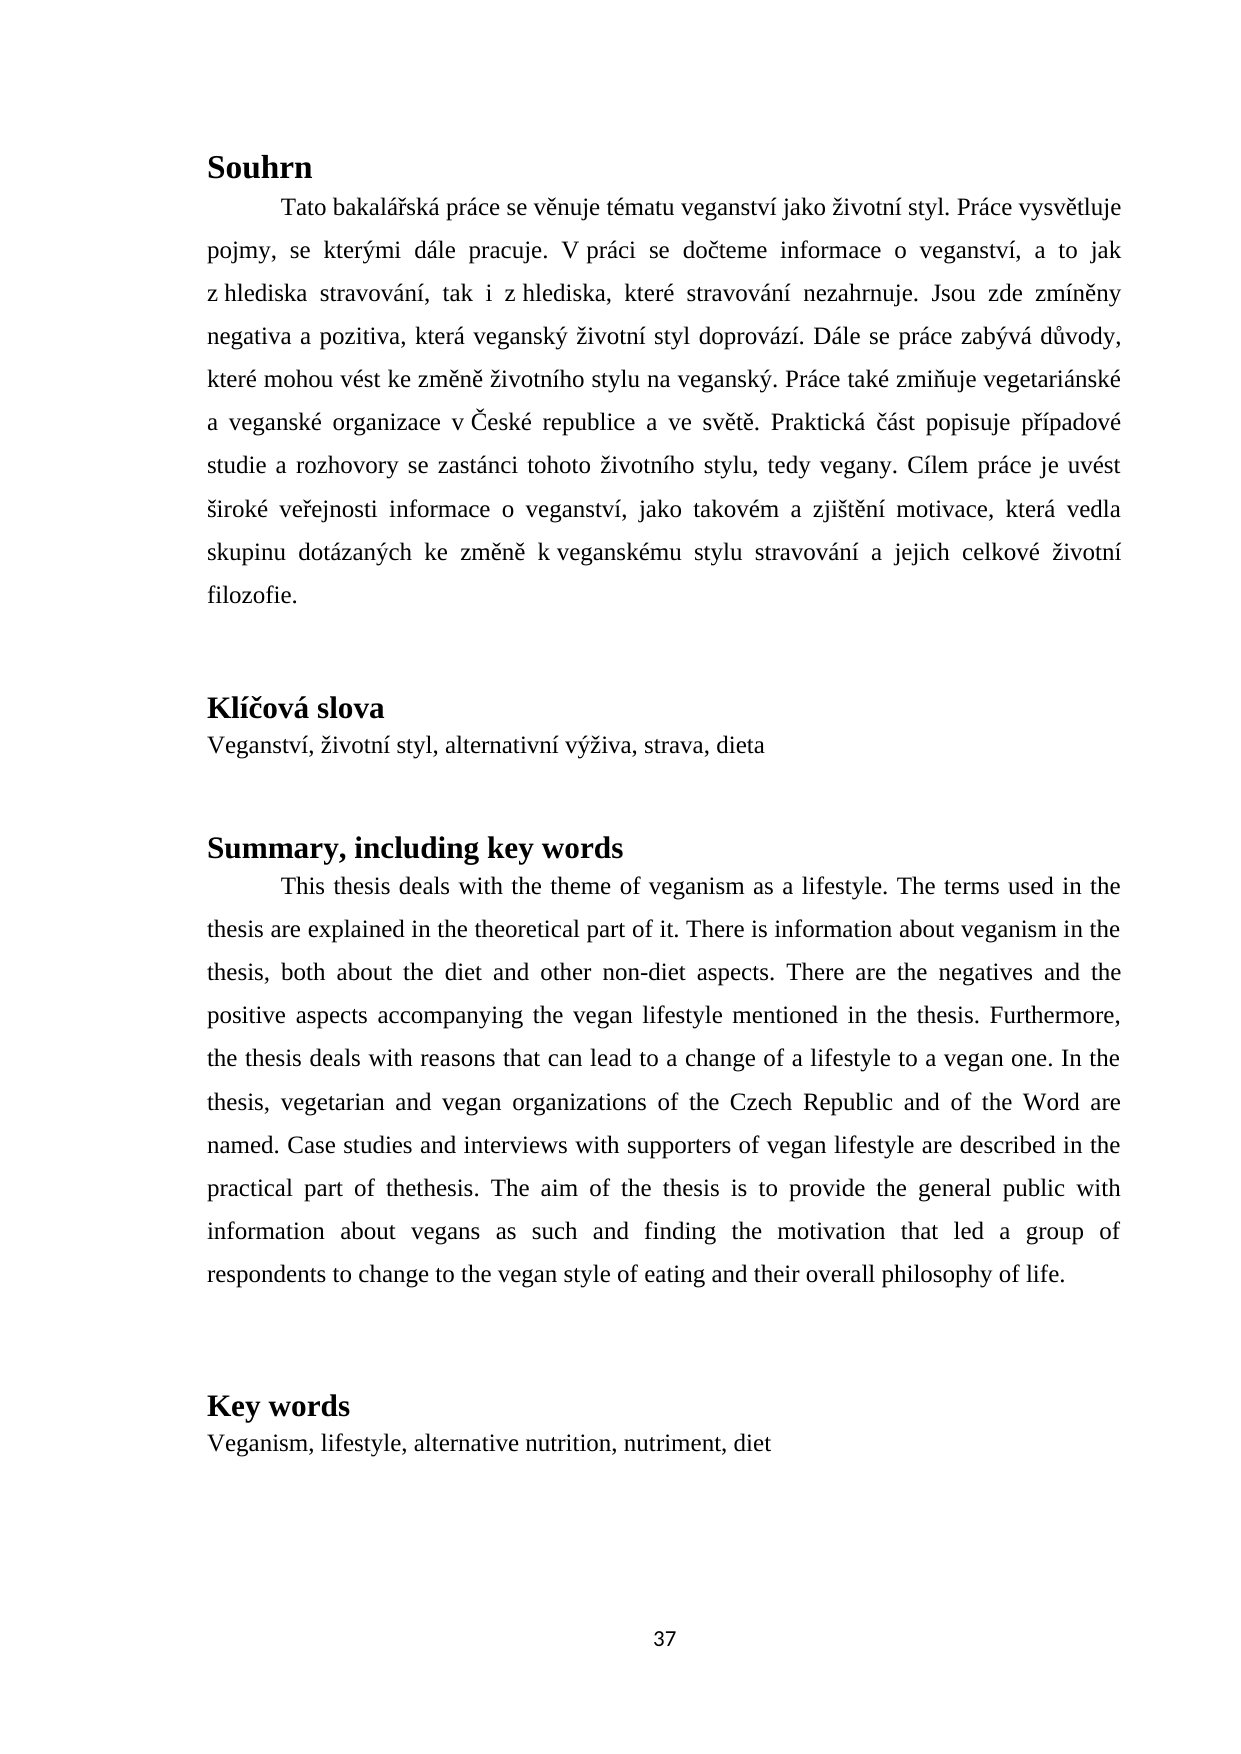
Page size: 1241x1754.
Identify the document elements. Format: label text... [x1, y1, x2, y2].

text Tato bakalářská práce se věnuje tématu veganství jako životní styl. Práce vysvětluje pojmy, se kterými dále pracuje. V práci se dočteme informace o veganství, a to jak z hlediska stravování, tak i z hlediska, které stravování nezahrnuje. Jsou zde zmíněny negativa a pozitiva, která veganský životní styl doprovází. Dále se práce zabývá důvody, které mohou vést ke změně životního stylu na veganský. Práce také zmiňuje vegetariánské a veganské organizace v České republice a ve světě. Praktická část popisuje případové studie a rozhovory se zastánci tohoto životního stylu, tedy vegany. Cílem práce je uvést široké veřejnosti informace o veganství, jako takovém a zjištění motivace, která vedla skupinu dotázaných ke změně k veganskému stylu stravování a jejich celkové životní filozofie. [207, 192, 1122, 609]
subtitle Summary, including key words [207, 830, 1122, 866]
subtitle Key words [207, 1387, 1122, 1423]
subtitle Souhrn [207, 148, 1122, 186]
text This thesis deals with the theme of veganism as a lifestyle. The terms used in the thesis are explained in the theoretical part of it. There is information about veganism in the thesis, both about the diet and other non-diet aspects. There are the negatives and the positive aspects accompanying the vegan lifestyle mentioned in the thesis. Furthermore, the thesis deals with reasons that can lead to a change of a lifestyle to a vegan one. In the thesis, vegetarian and vegan organizations of the Czech Republic and of the Word are named. Case studies and interviews with supporters of vegan lifestyle are described in the practical part of thethesis. The aim of the thesis is to provide the general public with information about vegans as such and finding the motivation that led a group of respondents to change to the vegan style of eating and their overall philosophy of life. [207, 871, 1122, 1288]
text Veganism, lifestyle, alternative nutrition, nutriment, diet [207, 1428, 1122, 1457]
subtitle Klíčová slova [207, 689, 1122, 725]
text Veganství, životní styl, alternativní výživa, strava, dieta [207, 731, 1122, 759]
